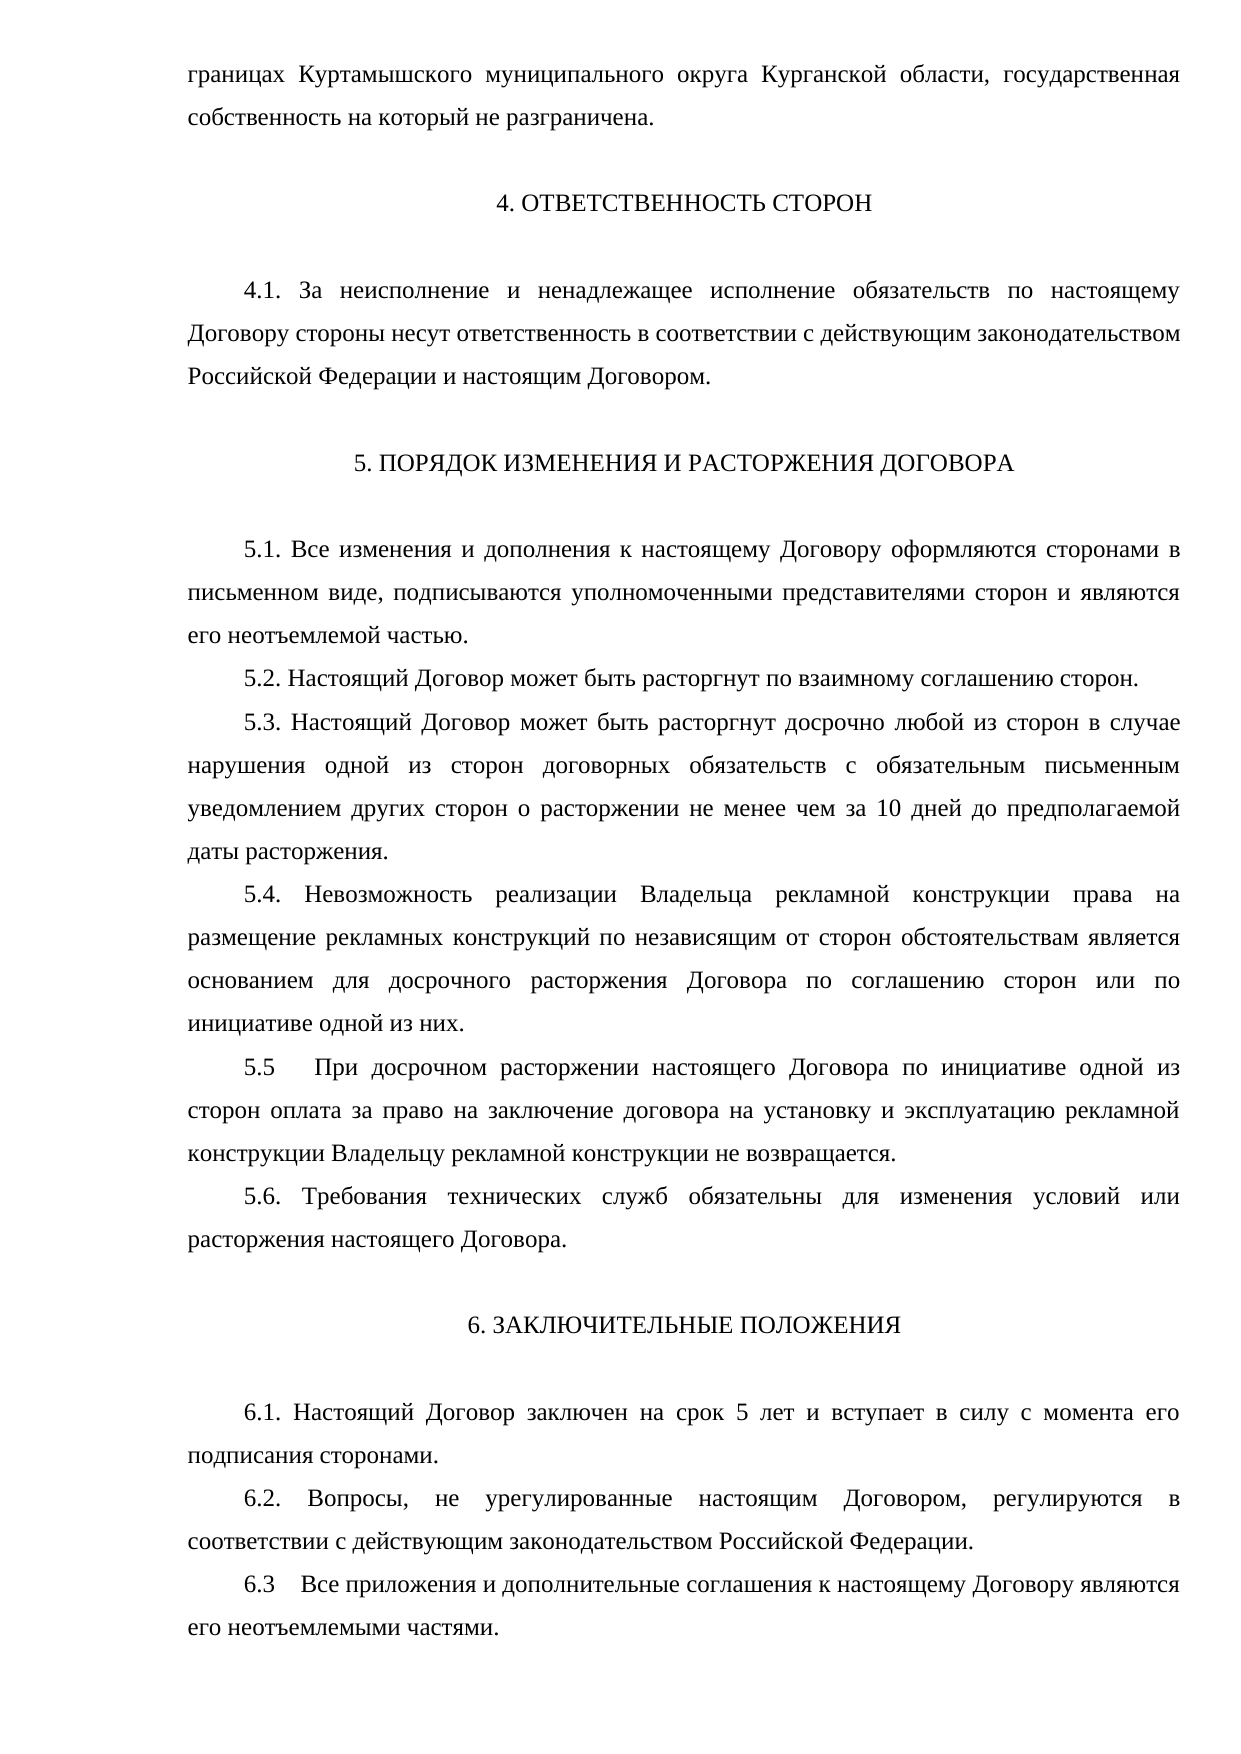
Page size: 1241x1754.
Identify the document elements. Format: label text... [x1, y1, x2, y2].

text 5.5 При досрочном расторжении настоящего Договора по инициативе одной из сторон оплата за право на заключение договора на установку и эксплуатацию рекламной конструкции Владельцу рекламной конструкции не возвращается. [187, 1052, 1181, 1167]
text 6.1. Настоящий Договор заключен на срок 5 лет и вступает в силу с момента его подписания сторонами. [187, 1397, 1181, 1469]
text 6.3 Все приложения и дополнительные соглашения к настоящему Договору являются его неотъемлемыми частями. [187, 1569, 1181, 1641]
text 5.6. Требования технических служб обязательны для изменения условий или расторжения настоящего Договора. [187, 1181, 1181, 1253]
text 4.1. За неисполнение и ненадлежащее исполнение обязательств по настоящему Договору стороны несут ответственность в соответствии с действующим законодательством Российской Федерации и настоящим Договором. [187, 275, 1181, 390]
text 4. ОТВЕТСТВЕННОСТЬ СТОРОН [187, 188, 1181, 217]
text 6. ЗАКЛЮЧИТЕЛЬНЫЕ ПОЛОЖЕНИЯ [187, 1310, 1181, 1339]
text 5.1. Все изменения и дополнения к настоящему Договору оформляются сторонами в письменном виде, подписываются уполномоченными представителями сторон и являются его неотъемлемой частью. [187, 534, 1181, 649]
text 5.2. Настоящий Договор может быть расторгнут по взаимному соглашению сторон. [187, 663, 1181, 692]
text 5.3. Настоящий Договор может быть расторгнут досрочно любой из сторон в случае нарушения одной из сторон договорных обязательств с обязательным письменным уведомлением других сторон о расторжении не менее чем за 10 дней до предполагаемой даты расторжения. [187, 707, 1181, 865]
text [187, 59, 1181, 131]
text 6.2. Вопросы, не урегулированные настоящим Договором, регулируются в соответствии с действующим законодательством Российской Федерации. [187, 1483, 1181, 1555]
text 5. ПОРЯДОК ИЗМЕНЕНИЯ И РАСТОРЖЕНИЯ ДОГОВОРА [187, 448, 1181, 476]
text 5.4. Невозможность реализации Владельца рекламной конструкции права на размещение рекламных конструкций по независящим от сторон обстоятельствам является основанием для досрочного расторжения Договора по соглашению сторон или по инициативе одной из них. [187, 879, 1181, 1037]
